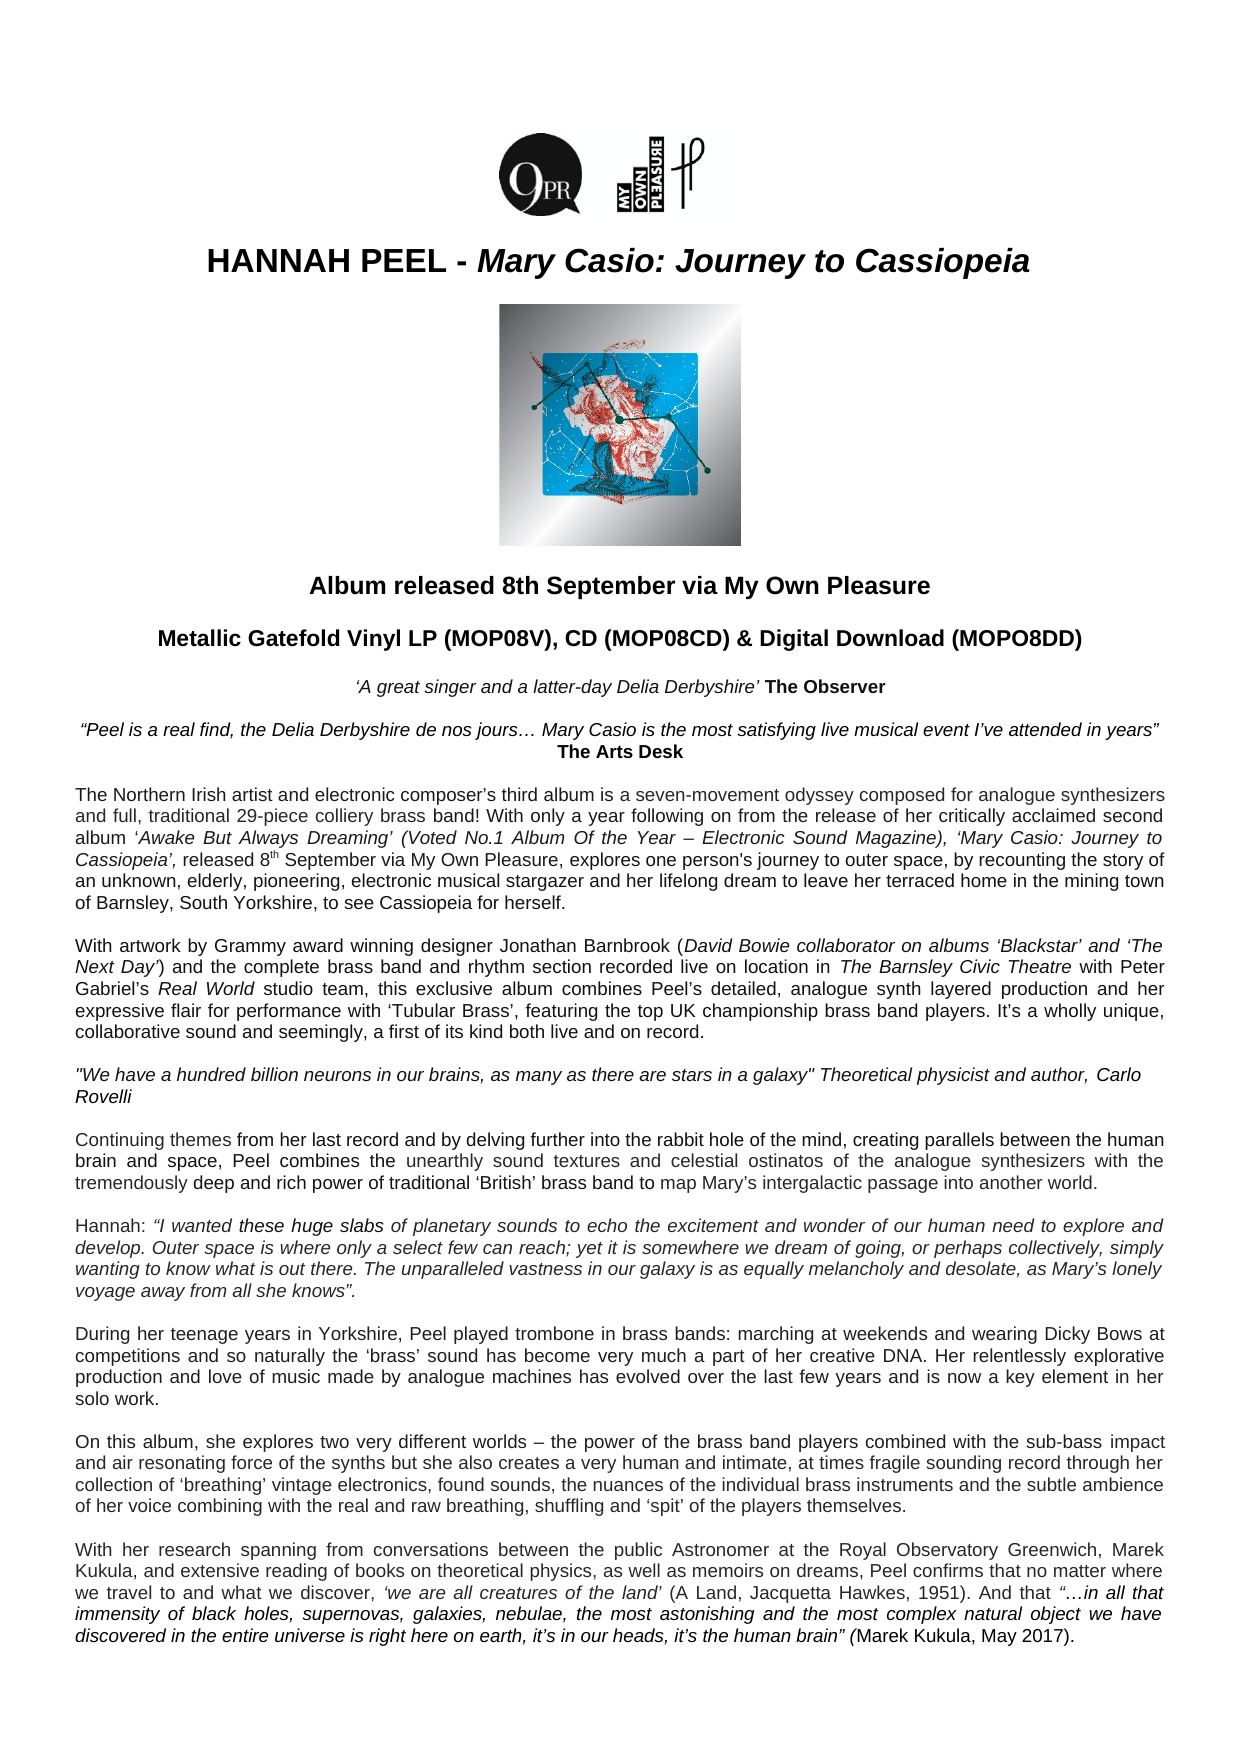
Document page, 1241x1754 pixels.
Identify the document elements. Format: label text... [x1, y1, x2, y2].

text Hannah: “I wanted these huge slabs of planetary sounds to echo the excitement and wonder of our human need to explore and develop. Outer space is where only a select few can reach; yet it is somewhere we dream of going, or perhaps collectively, simply wanting to know what is out there. The unparalleled vastness in our galaxy is as equally melancholy and desolate, as Mary’s lonely voyage away from all she knows”. [75, 1215, 1165, 1301]
text The Northern Irish artist and electronic composer’s third album is a seven-movement odyssey composed for analogue synthesizers and full, traditional 29-piece colliery brass band! With only a year following on from the release of her critically acclaimed second album ‘Awake But Always Dreaming’ (Voted No.1 Album Of the Year – Electronic Sound Magazine), ‘Mary Casio: Journey to Cassiopeia’, released 8th September via My Own Pleasure, explores one person's journey to outer space, by recounting the story of an unknown, elderly, pioneering, electronic musical stargazer and her lifelong dream to leave her terraced home in the mining town of Barnsley, South Yorkshire, to see Cassiopeia for herself. [75, 784, 1165, 913]
text "We have a hundred billion neurons in our brains, as many as there are stars in a galaxy" Theoretical physicist and author, Carlo Rovelli [75, 1064, 1165, 1107]
text ‘A great singer and a latter-day Delia Derbyshire’ The Observer [75, 676, 1165, 697]
text With artwork by Grammy award winning designer Jonathan Barnbrook (David Bowie collaborator on albums ‘Blackstar’ and ‘The Next Day’) and the complete brass band and rhythm section recorded live on location in The Barnsley Civic Theatre with Peter Gabriel’s Real World studio team, this exclusive album combines Peel’s detailed, analogue synth layered production and her expressive flair for performance with ‘Tubular Brass’, featuring the top UK championship brass band players. It’s a wholly unique, collaborative sound and seemingly, a first of its kind both live and on record. [75, 935, 1165, 1042]
text Continuing themes from her last record and by delving further into the rabbit hole of the mind, creating parallels between the human brain and space, Peel combines the unearthly sound textures and celestial ostinatos of the analogue synthesizers with the tremendously deep and rich power of traditional ‘British’ brass band to map Mary’s intergalactic passage into another world. [75, 1129, 1165, 1193]
text During her teenage years in Yorkshire, Peel played trombone in brass bands: marching at weekends and wearing Dicky Bows at competitions and so naturally the ‘brass’ sound has become very much a part of her creative DNA. Her relentlessly explorative production and love of music made by analogue machines has evolved over the last few years and is now a key element in her solo work. [75, 1323, 1165, 1409]
text Album released 8th September via My Own Pleasure [75, 571, 1165, 599]
text On this album, she explores two very different worlds – the power of the brass band players combined with the sub-bass impact and air resonating force of the synths but she also creates a very human and intimate, at times fragile sounding record through her collection of ‘breathing’ vintage electronics, found sounds, the nuances of the individual brass instruments and the subtle ambience of her voice combining with the real and raw breathing, shuffling and ‘spit’ of the players themselves. [75, 1431, 1165, 1517]
text Metallic Gatefold Vinyl LP (MOP08V), CD (MOP08CD) & Digital Download (MOPO8DD) [75, 624, 1165, 651]
text With her research spanning from conversations between the public Astronomer at the Royal Observatory Greenwich, Marek Kukula, and extensive reading of books on theoretical physics, as well as memoirs on dreams, Peel confirms that no matter where we travel to and what we discover, ‘we are all creatures of the land’ (A Land, Jacquetta Hawkes, 1951). And that “…in all that immensity of black holes, supernovas, galaxies, nebulae, the most astonishing and the most complex natural object we have discovered in the entire universe is right here on earth, it’s in our heads, it’s the human brain” (Marek Kukula, May 2017). [75, 1538, 1165, 1646]
picture [499, 304, 741, 546]
text “Peel is a real find, the Delia Derbyshire de nos jours… Mary Casio is the most satisfying live musical event I’ve attended in years” The Arts Desk [75, 719, 1165, 762]
picture [499, 128, 742, 216]
text HANNAH PEEL - Mary Casio: Journey to Cassiopeia [75, 241, 1165, 279]
